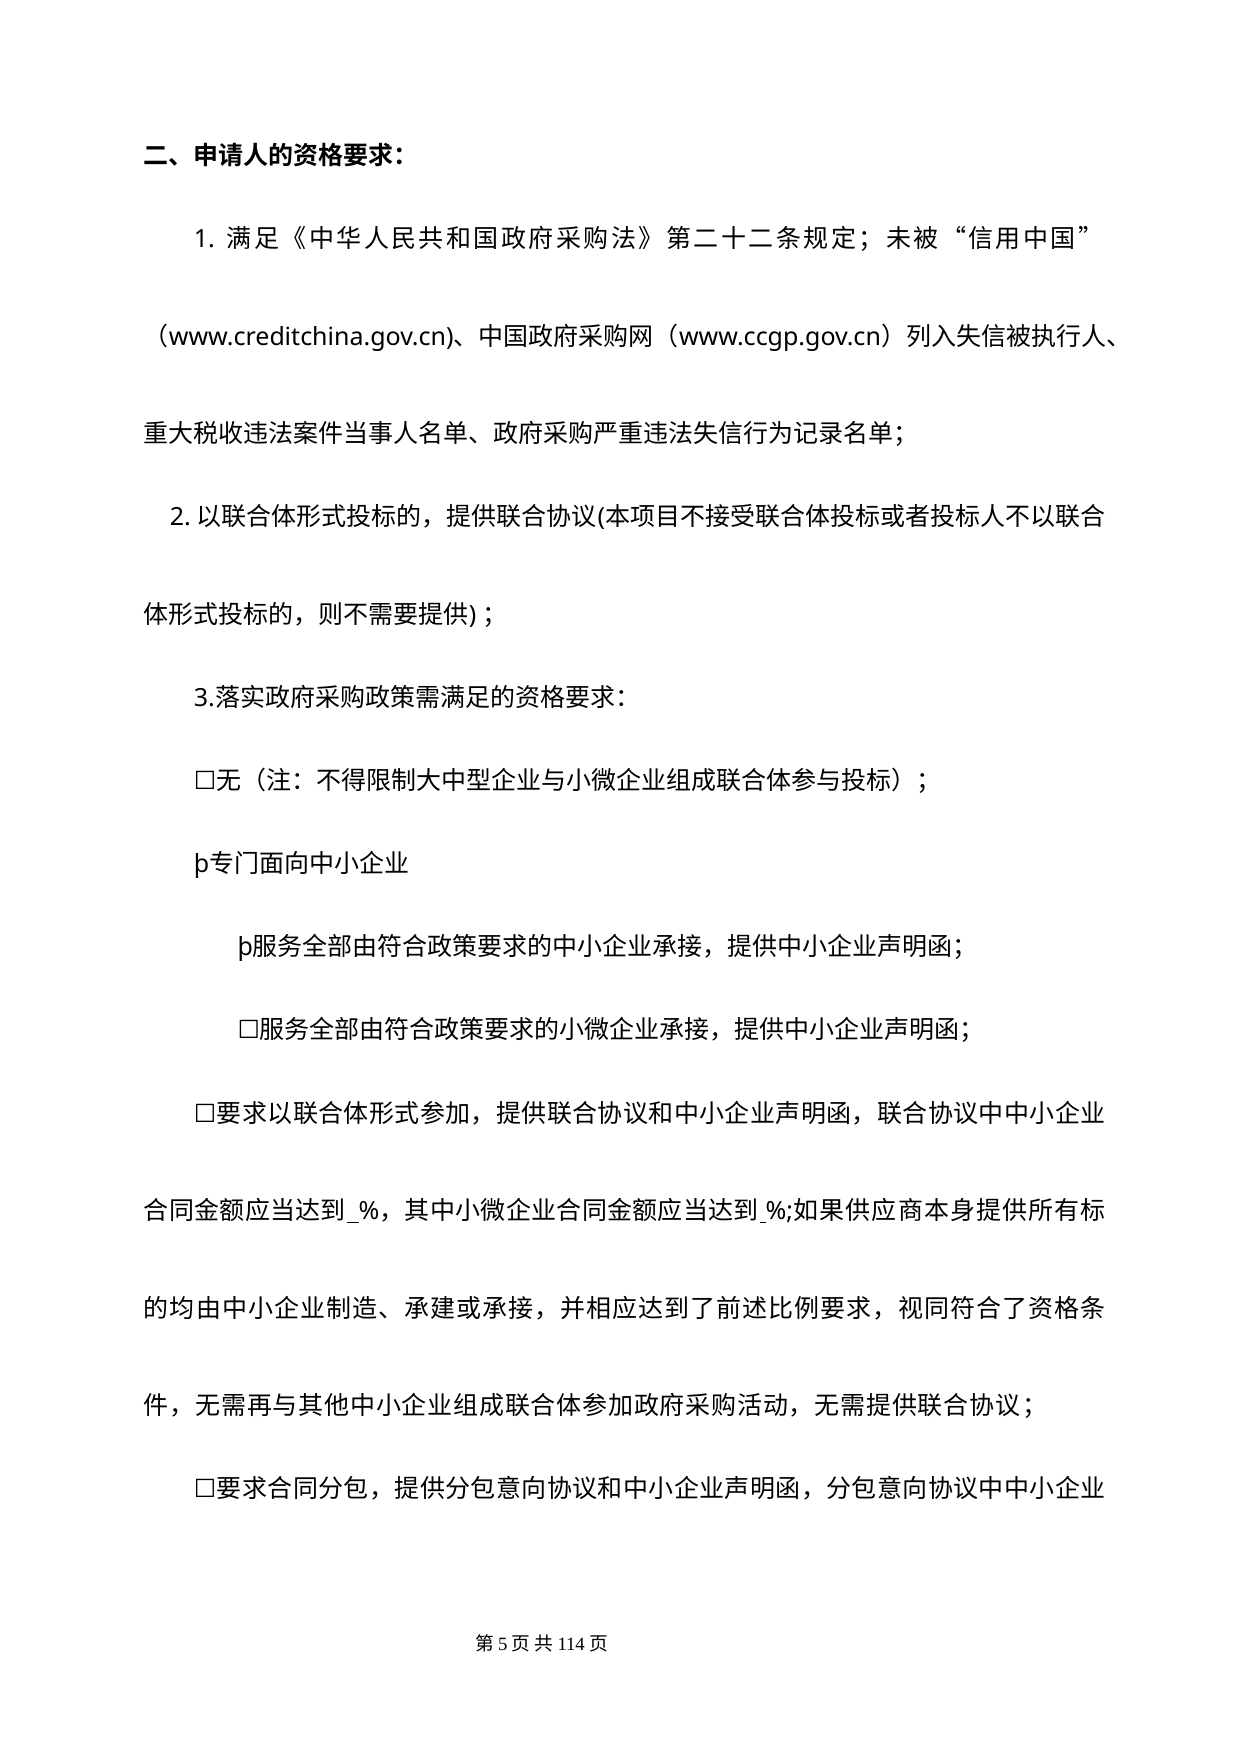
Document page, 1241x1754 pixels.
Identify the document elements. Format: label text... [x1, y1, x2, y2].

text 要求以联合体形式参加，提供联合协议和中小企业声明函，联合协议中中小企业合同金额应当达到 %，其中小微企业合同金额应当达到 %;如果供应商本身提供所有标的均由中小企业制造、承建或承接，并相应达到了前述比例要求，视同符合了资格条件，无需再与其他中小企业组成联合体参加政府采购活动，无需提供联合协议； [144, 1079, 1106, 1436]
text 服务全部由符合政策要求的小微企业承接，提供中小企业声明函； [144, 996, 1106, 1061]
text 1. 满足《中华人民共和国政府采购法》第二十二条规定；未被“信用中国”（www.creditchina.gov.cn)、中国政府采购网（www.ccgp.gov.cn）列入失信被执行人、重大税收违法案件当事人名单、政府采购严重违法失信行为记录名单； [144, 204, 1106, 464]
text 二、申请人的资格要求： [144, 121, 1106, 186]
text 2. 以联合体形式投标的，提供联合协议(本项目不接受联合体投标或者投标人不以联合体形式投标的，则不需要提供) ； [144, 482, 1106, 645]
text 专门面向中小企业 [144, 829, 1106, 894]
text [144, 1454, 1106, 1519]
text 无（注：不得限制大中型企业与小微企业组成联合体参与投标）； [144, 746, 1106, 811]
text 服务全部由符合政策要求的中小企业承接，提供中小企业声明函； [144, 912, 1106, 977]
text 3.落实政府采购政策需满足的资格要求： [144, 663, 1106, 728]
